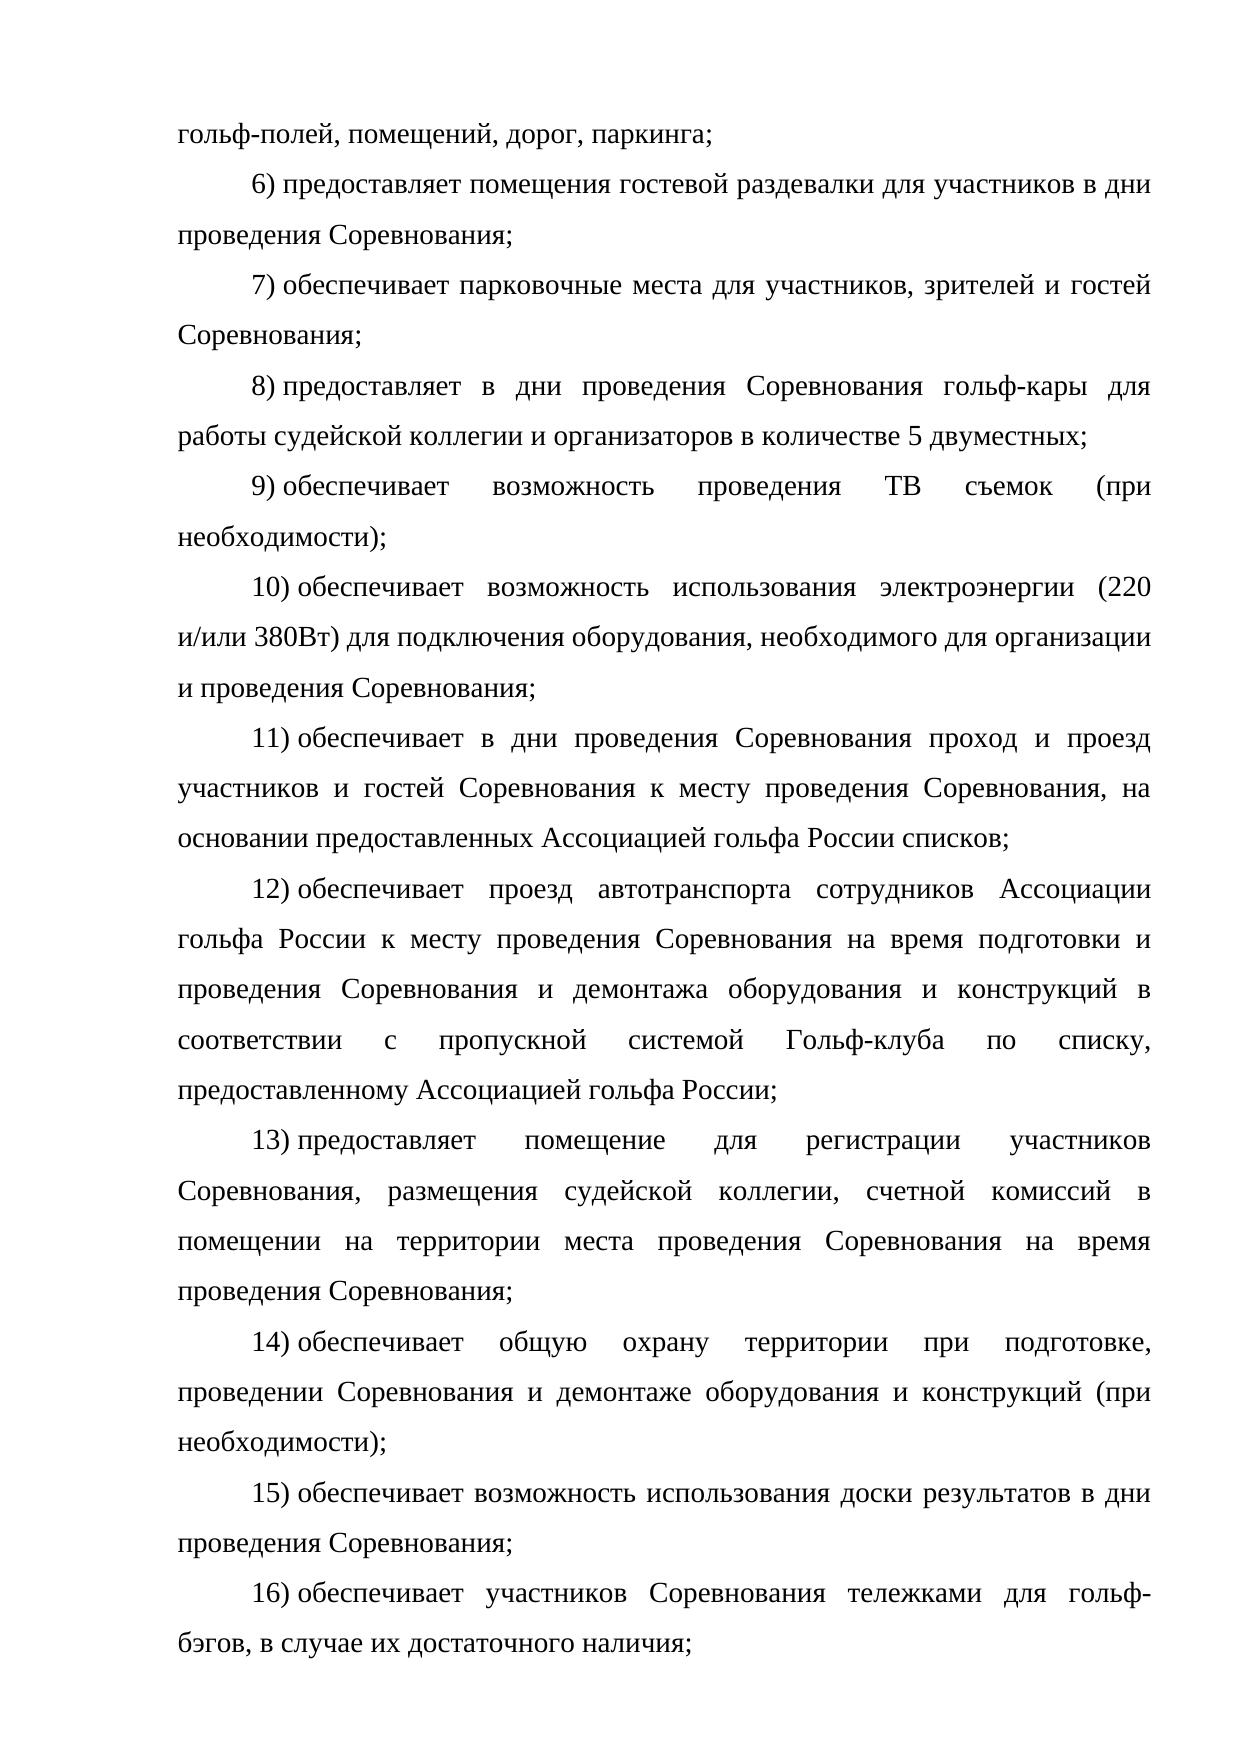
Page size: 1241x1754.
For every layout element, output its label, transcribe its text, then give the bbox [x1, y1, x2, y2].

list 7) обеспечивает парковочные места для участников, зрителей и гостей Соревнования; [177, 267, 1152, 351]
list 12) обеспечивает проезд автотранспорта сотрудников Ассоциации гольфа России к месту проведения Соревнования на время подготовки и проведения Соревнования и демонтажа оборудования и конструкций в соответствии с пропускной системой Гольф-клуба по списку, предоставленному Ассоциацией гольфа России; [177, 871, 1152, 1106]
list 8) предоставляет в дни проведения Соревнования гольф-кары для работы судейской коллегии и организаторов в количестве 5 двуместных; [177, 368, 1152, 452]
list 9) обеспечивает возможность проведения ТВ съемок (при необходимости); [177, 468, 1152, 552]
list 10) обеспечивает возможность использования электроэнергии (220 и/или 380Вт) для подключения оборудования, необходимого для организации и проведения Соревнования; [177, 569, 1152, 703]
list 14) обеспечивает общую охрану территории при подготовке, проведении Соревнования и демонтаже оборудования и конструкций (при необходимости); [177, 1324, 1152, 1458]
list 15) обеспечивает возможность использования доски результатов в дни проведения Соревнования; [177, 1475, 1152, 1558]
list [177, 116, 1152, 150]
list 13) предоставляет помещение для регистрации участников Соревнования, размещения судейской коллегии, счетной комиссий в помещении на территории места проведения Соревнования на время проведения Соревнования; [177, 1122, 1152, 1307]
list 16) обеспечивает участников Соревнования тележками для гольф-бэгов, в случае их достаточного наличия; [177, 1575, 1152, 1659]
list 6) предоставляет помещения гостевой раздевалки для участников в дни проведения Соревнования; [177, 167, 1152, 250]
list 11) обеспечивает в дни проведения Соревнования проход и проезд участников и гостей Соревнования к месту проведения Соревнования, на основании предоставленных Ассоциацией гольфа России списков; [177, 720, 1152, 854]
